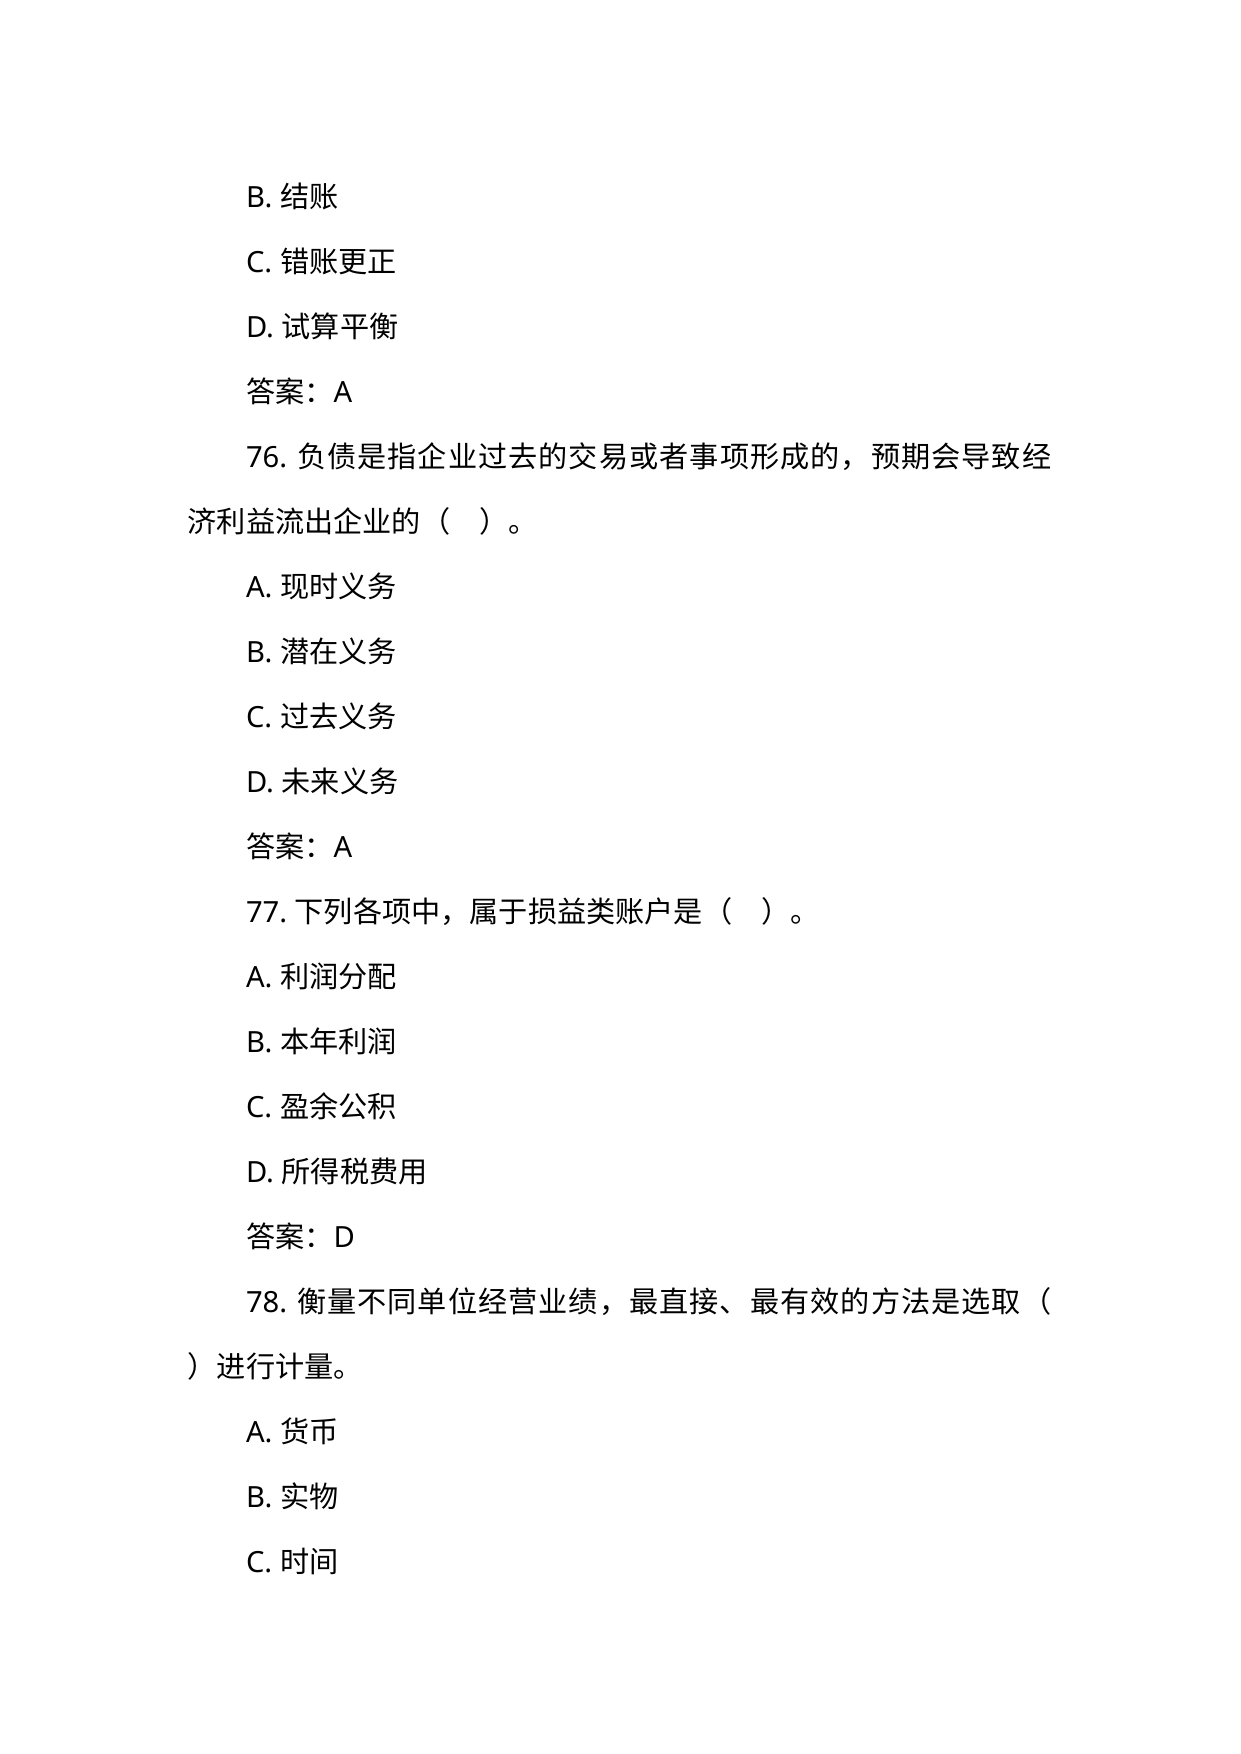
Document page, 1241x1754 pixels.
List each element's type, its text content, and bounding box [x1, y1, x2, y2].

text D. 所得税费用 [187, 1137, 1053, 1202]
text 答案：A [187, 812, 1053, 877]
text 78. 衡量不同单位经营业绩，最直接、最有效的方法是选取（ ）进行计量。 [187, 1267, 1053, 1397]
text 77. 下列各项中，属于损益类账户是（ ）。 [187, 877, 1053, 942]
text D. 未来义务 [187, 747, 1053, 812]
text A. 利润分配 [187, 942, 1053, 1007]
text B. 潜在义务 [187, 617, 1053, 682]
text A. 现时义务 [187, 552, 1053, 617]
text A. 货币 [187, 1397, 1053, 1462]
text C. 时间 [187, 1527, 1053, 1592]
text 76. 负债是指企业过去的交易或者事项形成的，预期会导致经济利益流出企业的（ ）。 [187, 422, 1053, 552]
text C. 过去义务 [187, 682, 1053, 747]
text B. 结账 [187, 162, 1053, 227]
text B. 本年利润 [187, 1007, 1053, 1072]
text C. 错账更正 [187, 227, 1053, 292]
text 答案：A [187, 357, 1053, 422]
text D. 试算平衡 [187, 292, 1053, 357]
text 答案：D [187, 1202, 1053, 1267]
text B. 实物 [187, 1462, 1053, 1527]
text C. 盈余公积 [187, 1072, 1053, 1137]
